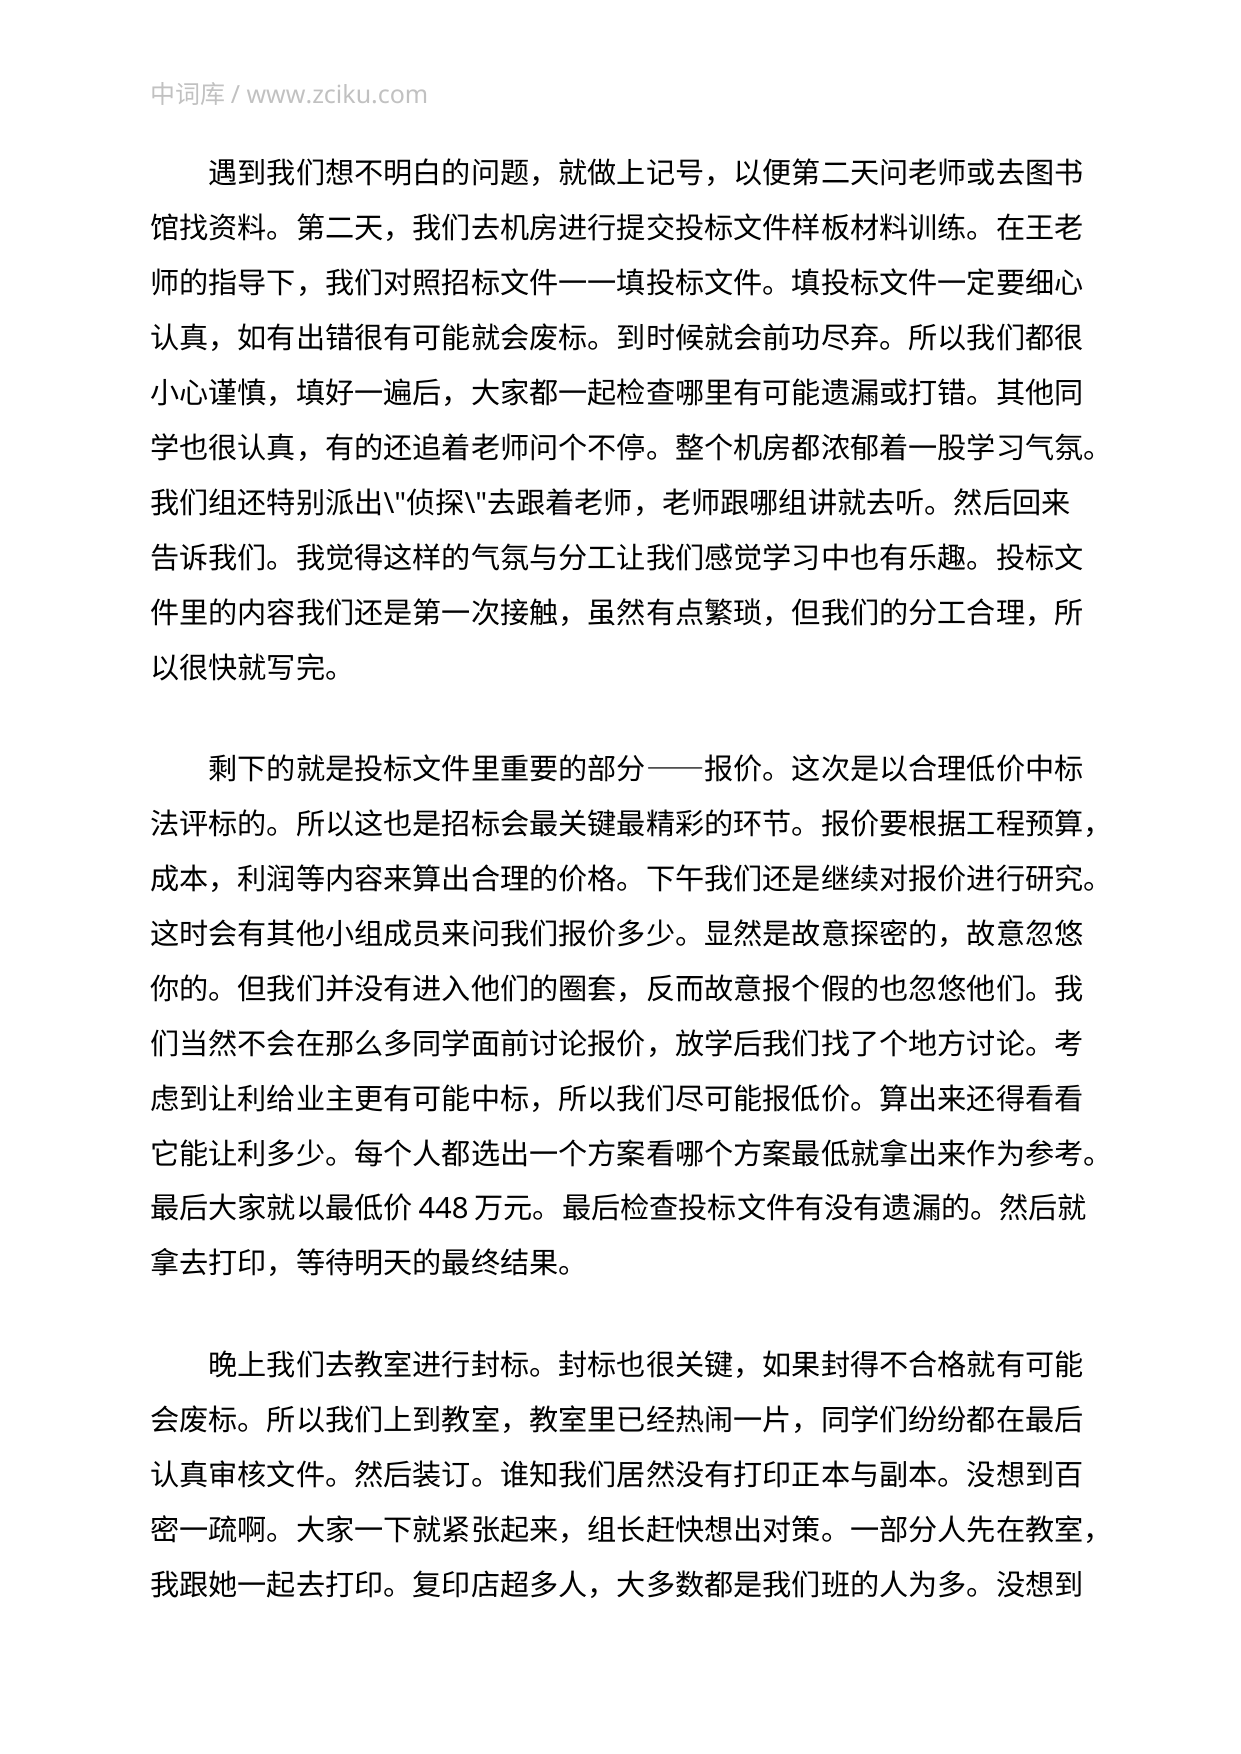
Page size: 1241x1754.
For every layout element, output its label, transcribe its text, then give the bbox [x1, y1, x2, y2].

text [150, 1342, 1090, 1604]
text 遇到我们想不明白的问题，就做上记号，以便第二天问老师或去图书馆找资料。第二天，我们去机房进行提交投标文件样板材料训练。在王老师的指导下，我们对照招标文件一一填投标文件。填投标文件一定要细心认真，如有出错很有可能就会废标。到时候就会前功尽弃。所以我们都很小心谨慎，填好一遍后，大家都一起检查哪里有可能遗漏或打错。其他同学也很认真，有的还追着老师问个不停。整个机房都浓郁着一股学习气氛。我们组还特别派出\"侦探\"去跟着老师，老师跟哪组讲就去听。然后回来告诉我们。我觉得这样的气氛与分工让我们感觉学习中也有乐趣。投标文件里的内容我们还是第一次接触，虽然有点繁琐，但我们的分工合理，所以很快就写完。 [150, 150, 1090, 686]
text 剩下的就是投标文件里重要的部分——报价。这次是以合理低价中标法评标的。所以这也是招标会最关键最精彩的环节。报价要根据工程预算，成本，利润等内容来算出合理的价格。下午我们还是继续对报价进行研究。这时会有其他小组成员来问我们报价多少。显然是故意探密的，故意忽悠你的。但我们并没有进入他们的圈套，反而故意报个假的也忽悠他们。我们当然不会在那么多同学面前讨论报价，放学后我们找了个地方讨论。考虑到让利给业主更有可能中标，所以我们尽可能报低价。算出来还得看看它能让利多少。每个人都选出一个方案看哪个方案最低就拿出来作为参考。最后大家就以最低价448万元。最后检查投标文件有没有遗漏的。然后就拿去打印，等待明天的最终结果。 [150, 746, 1090, 1282]
